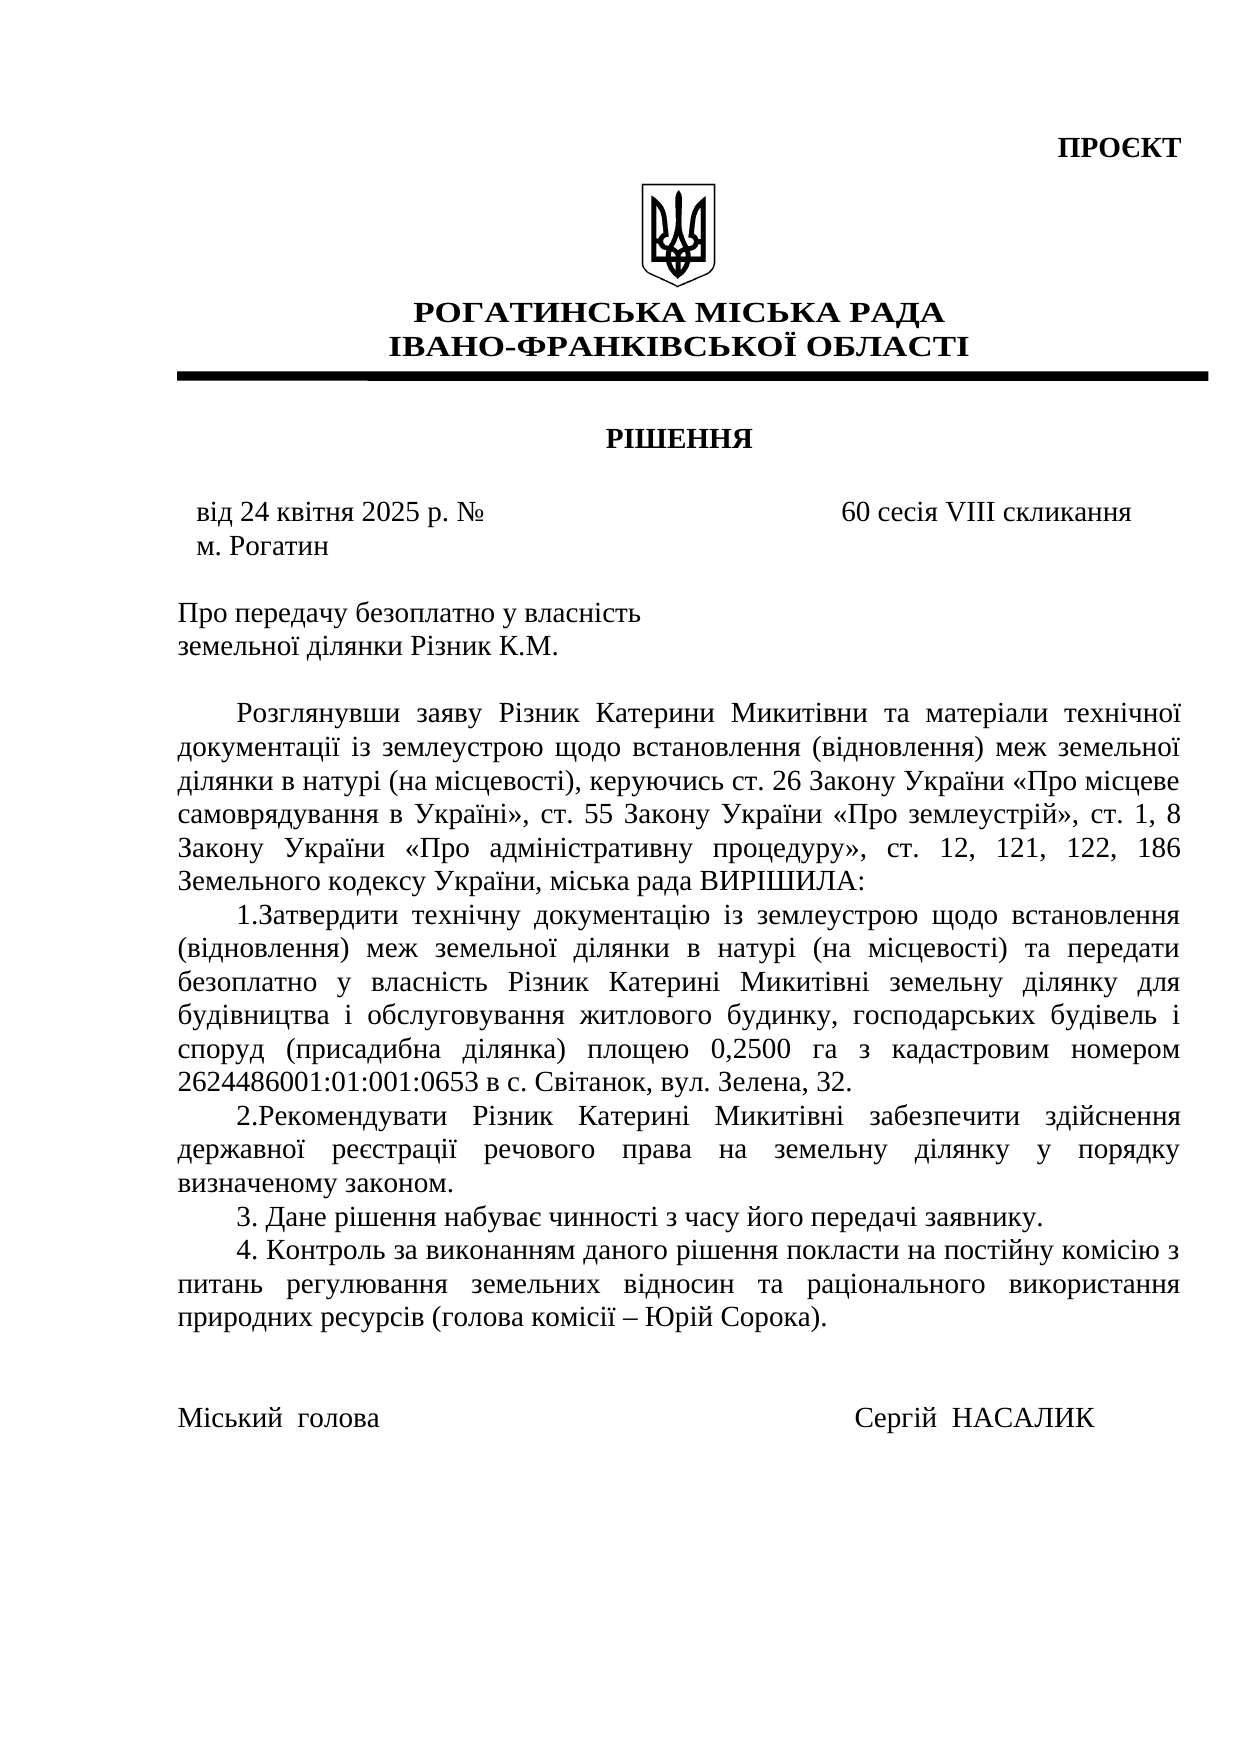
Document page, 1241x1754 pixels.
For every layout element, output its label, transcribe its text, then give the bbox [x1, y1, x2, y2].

text 4. Контроль за виконанням даного рішення покласти на постійну комісію з питань регулювання земельних відносин та раціонального використання природних ресурсів (голова комісії – Юрій Сорока). [177, 1232, 1181, 1333]
text земельної ділянки Різник К.М. [177, 628, 1181, 662]
text 3. Дане рішення набуває чинності з часу його передачі заявнику. [177, 1199, 1181, 1232]
text Розглянувши заяву Різник Катерини Микитівни та матеріали технічної документації із землеустрою щодо встановлення (відновлення) меж земельної ділянки в натурі (на місцевості), керуючись ст. 26 Закону України «Про місцеве самоврядування в Україні», ст. 55 Закону України «Про землеустрій», ст. 1, 8 Закону України «Про адміністративну процедуру», ст. 12, 121, 122, 186 Земельного кодексу України, міська рада ВИРІШИЛА: [177, 696, 1181, 897]
text Про передачу безоплатно у власність [177, 595, 1237, 628]
text від 24 квітня 2025 р. № 60 сесія VIII скликання [196, 494, 1237, 528]
text Міський голова Сергій НАСАЛИК [177, 1400, 1181, 1433]
text 2.Рекомендувати Різник Катерині Микитівні забезпечити здійснення державної реєстрації речового права на земельну ділянку у порядку визначеному законом. [177, 1098, 1181, 1199]
text ПРОЄКТ [177, 131, 1181, 164]
text ІВАНО-ФРАНКІВСЬКОЇ ОБЛАСТІ [177, 329, 1181, 362]
text м. Рогатин [196, 528, 1237, 561]
text 1.Затвердити технічну документацію із землеустрою щодо встановлення (відновлення) меж земельної ділянки в натурі (на місцевості) та передати безоплатно у власність Різник Катерині Микитівні земельну ділянку для будівництва і обслуговування житлового будинку, господарських будівель і споруд (присадибна ділянка) площею 0,2500 га з кадастровим номером 2624486001:01:001:0653 в с. Світанок, вул. Зелена, 32. [177, 897, 1181, 1098]
text РОГАТИНСЬКА МІСЬКА РАДА [177, 295, 1181, 329]
text РІШЕННЯ [177, 421, 1181, 454]
